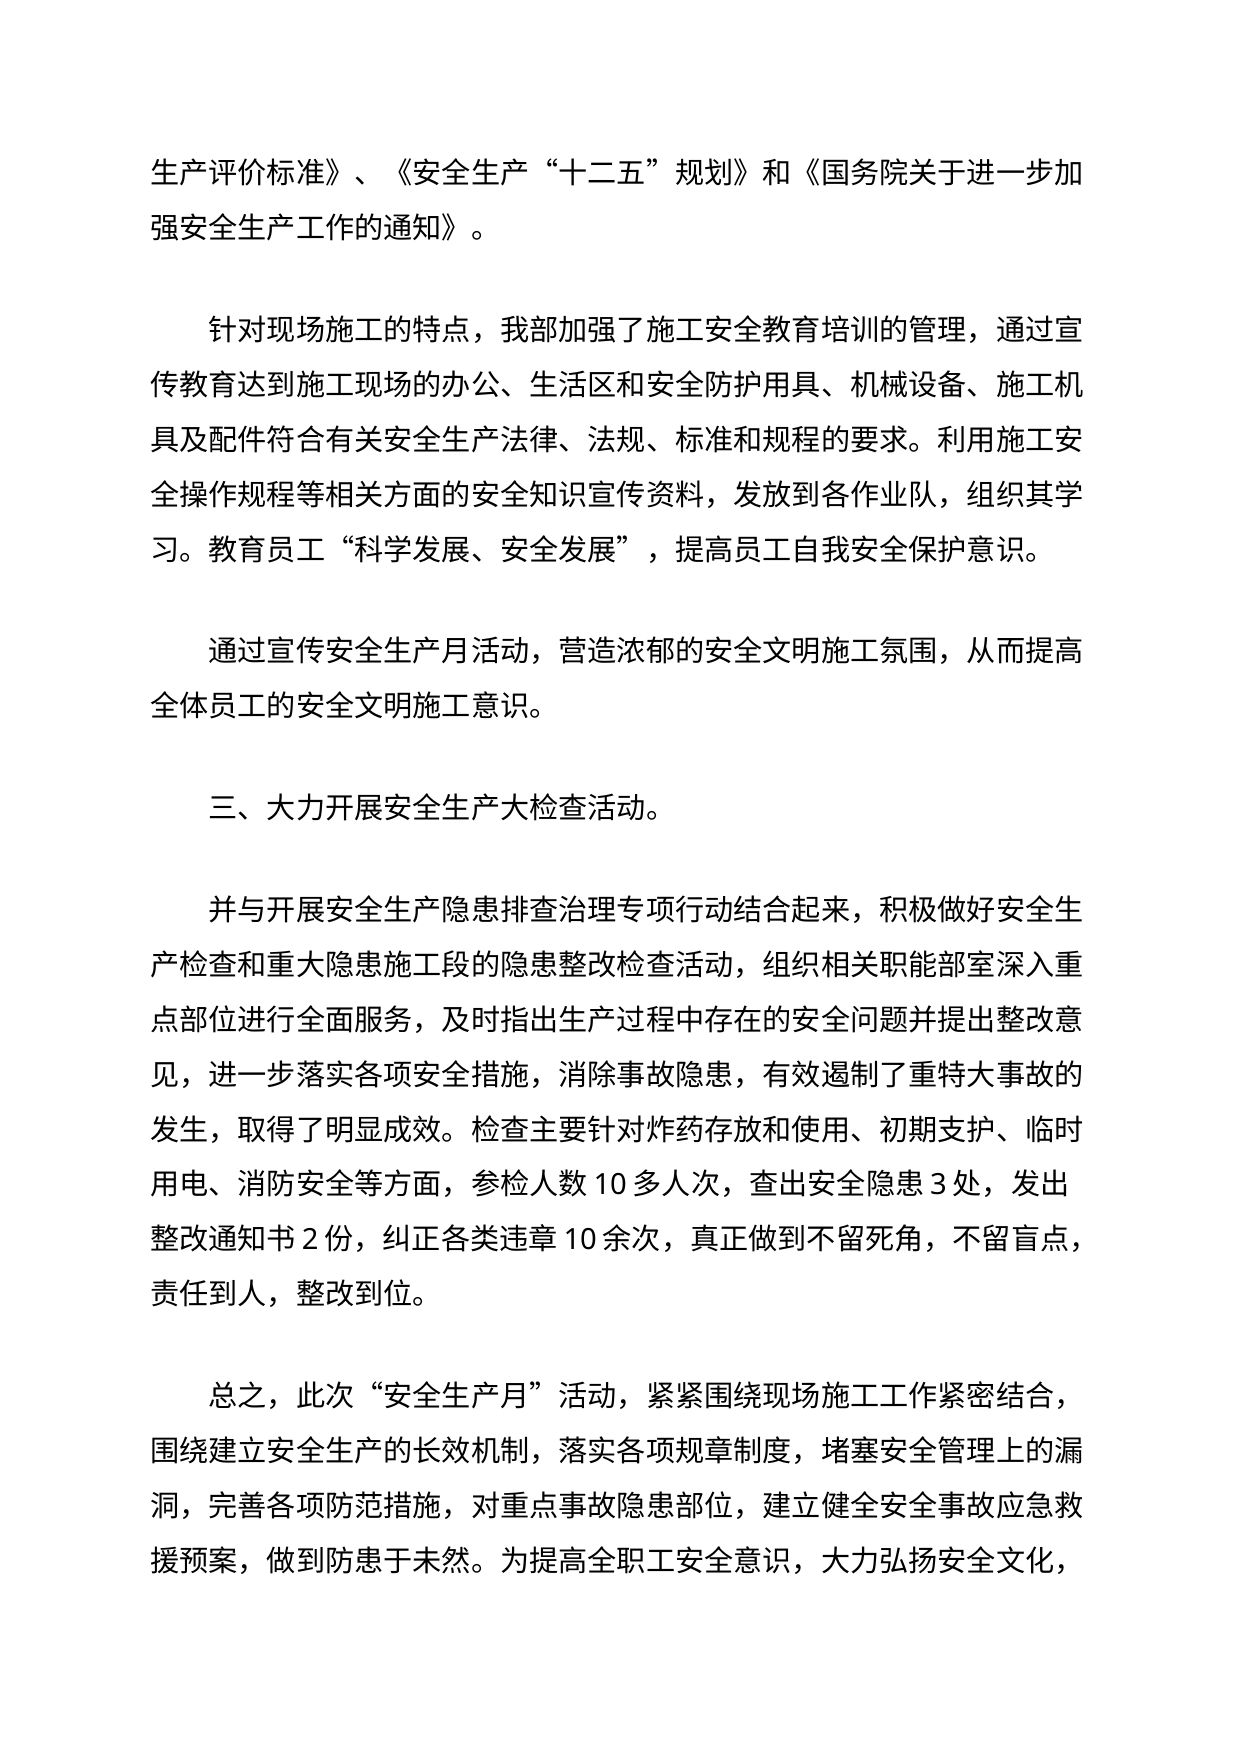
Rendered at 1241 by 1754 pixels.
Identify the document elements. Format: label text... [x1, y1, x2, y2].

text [150, 150, 1090, 247]
text 并与开展安全生产隐患排查治理专项行动结合起来，积极做好安全生产检查和重大隐患施工段的隐患整改检查活动，组织相关职能部室深入重点部位进行全面服务，及时指出生产过程中存在的安全问题并提出整改意见，进一步落实各项安全措施，消除事故隐患，有效遏制了重特大事故的发生，取得了明显成效。检查主要针对炸药存放和使用、初期支护、临时用电、消防安全等方面，参检人数10多人次，查出安全隐患3处，发出整改通知书2份，纠正各类违章10余次，真正做到不留死角，不留盲点，责任到人，整改到位。 [150, 886, 1090, 1313]
text 三、大力开展安全生产大检查活动。 [150, 785, 1090, 827]
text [150, 1373, 1090, 1580]
text 针对现场施工的特点，我部加强了施工安全教育培训的管理，通过宣传教育达到施工现场的办公、生活区和安全防护用具、机械设备、施工机具及配件符合有关安全生产法律、法规、标准和规程的要求。利用施工安全操作规程等相关方面的安全知识宣传资料，发放到各作业队，组织其学习。教育员工“科学发展、安全发展”，提高员工自我安全保护意识。 [150, 307, 1090, 568]
text 通过宣传安全生产月活动，营造浓郁的安全文明施工氛围，从而提高全体员工的安全文明施工意识。 [150, 628, 1090, 725]
